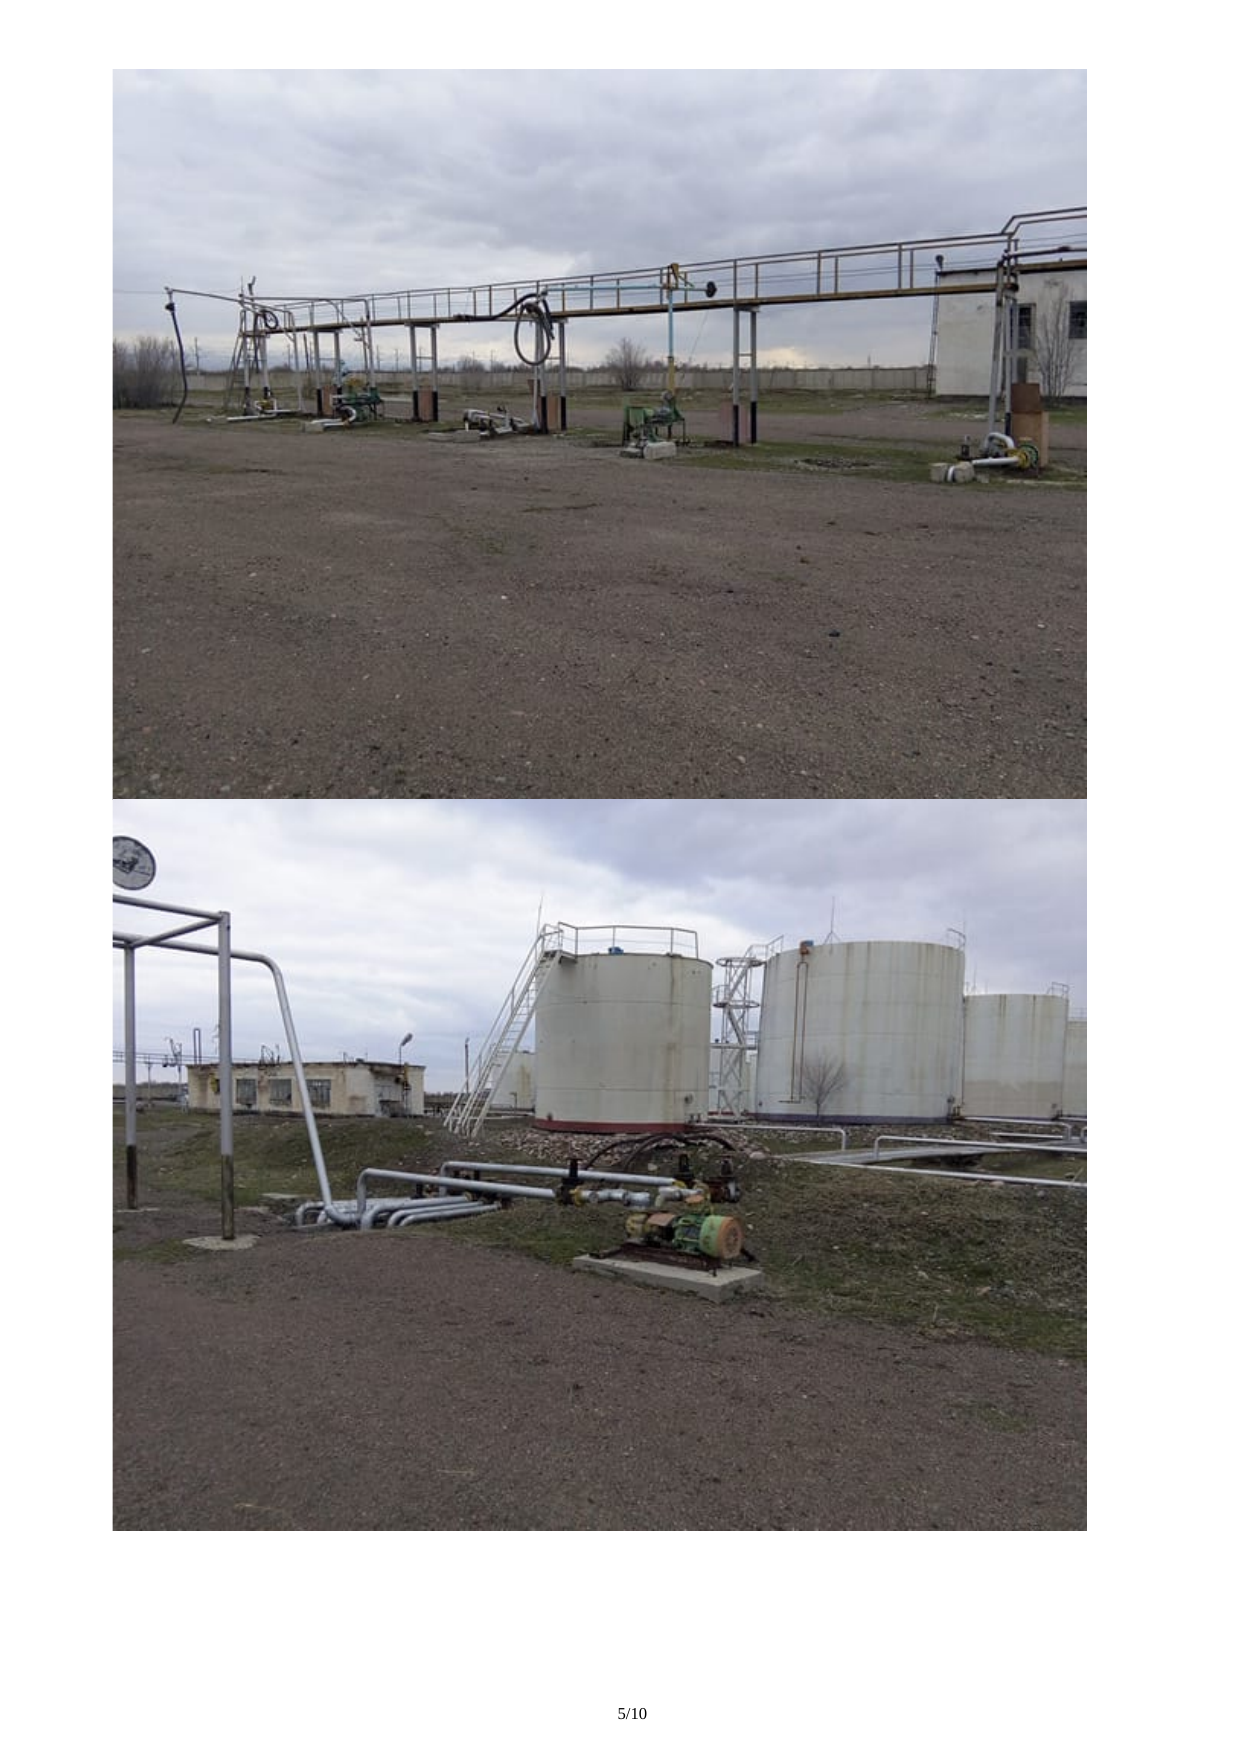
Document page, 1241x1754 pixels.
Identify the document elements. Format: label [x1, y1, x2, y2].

picture [112, 69, 1087, 1531]
